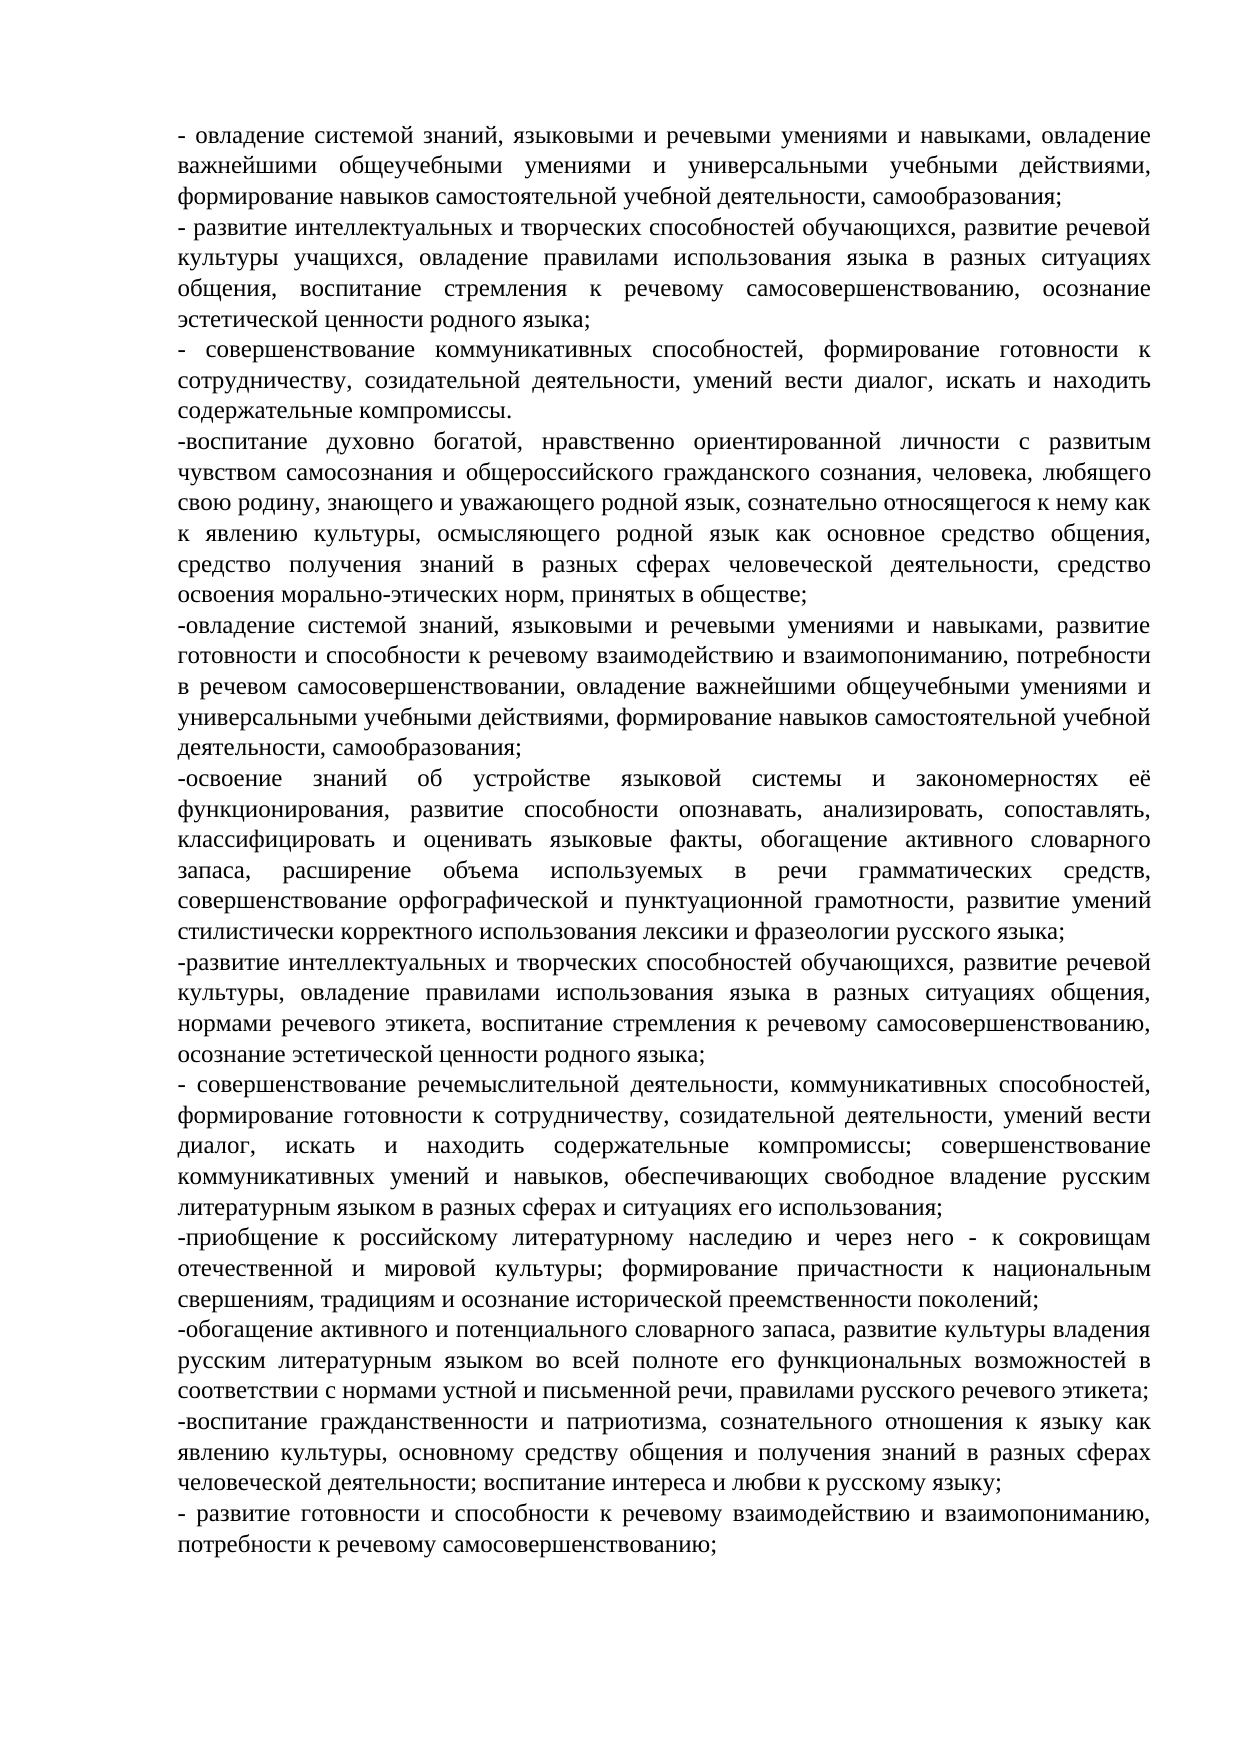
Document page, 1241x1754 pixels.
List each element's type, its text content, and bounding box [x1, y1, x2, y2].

text - развитие готовности и способности к речевому взаимодействию и взаимопониманию, потребности к речевому самосовершенствованию; [177, 1496, 1152, 1557]
text - совершенствование речемыслительной деятельности, коммуникативных способностей, формирование готовности к сотрудничеству, созидательной деятельности, умений вести диалог, искать и находить содержательные компромиссы; совершенствование коммуникативных умений и навыков, обеспечивающих свободное владение русским литературным языком в разных сферах и ситуациях его использования; [177, 1067, 1152, 1221]
text -овладение системой знаний, языковыми и речевыми умениями и навыками, развитие готовности и способности к речевому взаимодействию и взаимопониманию, потребности в речевом самосовершенствовании, овладение важнейшими общеучебными умениями и универсальными учебными действиями, формирование навыков самостоятельной учебной деятельности, самообразования; [177, 608, 1152, 761]
text -освоение знаний об устройстве языковой системы и закономерностях её функционирования, развитие способности опознавать, анализировать, сопоставлять, классифицировать и оценивать языковые факты, обогащение активного словарного запаса, расширение объема используемых в речи грамматических средств, совершенствование орфографической и пунктуационной грамотности, развитие умений стилистически корректного использования лексики и фразеологии русского языка; [177, 761, 1152, 945]
text - совершенствование коммуникативных способностей, формирование готовности к сотрудничеству, созидательной деятельности, умений вести диалог, искать и находить содержательные компромиссы. [177, 332, 1152, 424]
text -развитие интеллектуальных и творческих способностей обучающихся, развитие речевой культуры, овладение правилами использования языка в разных ситуациях общения, нормами речевого этикета, воспитание стремления к речевому самосовершенствованию, осознание эстетической ценности родного языка; [177, 945, 1152, 1067]
text -воспитание духовно богатой, нравственно ориентированной личности с развитым чувством самосознания и общероссийского гражданского сознания, человека, любящего свою родину, знающего и уважающего родной язык, сознательно относящегося к нему как к явлению культуры, осмысляющего родной язык как основное средство общения, средство получения знаний в разных сферах человеческой деятельности, средство освоения морально-этических норм, принятых в обществе; [177, 424, 1152, 608]
text -приобщение к российскому литературному наследию и через него - к сокровищам отечественной и мировой культуры; формирование причастности к национальным свершениям, традициям и осознание исторической преемственности поколений; [177, 1221, 1152, 1312]
text - овладение системой знаний, языковыми и речевыми умениями и навыками, овладение важнейшими общеучебными умениями и универсальными учебными действиями, формирование навыков самостоятельной учебной деятельности, самообразования; [177, 118, 1152, 210]
text -воспитание гражданственности и патриотизма, сознательного отношения к языку как явлению культуры, основному средству общения и получения знаний в разных сферах человеческой деятельности; воспитание интереса и любви к русскому языку; [177, 1404, 1152, 1496]
text -обогащение активного и потенциального словарного запаса, развитие культуры владения русским литературным языком во всей полноте его функциональных возможностей в соответствии с нормами устной и письменной речи, правилами русского речевого этикета; [177, 1312, 1152, 1404]
text - развитие интеллектуальных и творческих способностей обучающихся, развитие речевой культуры учащихся, овладение правилами использования языка в разных ситуациях общения, воспитание стремления к речевому самосовершенствованию, осознание эстетической ценности родного языка; [177, 210, 1152, 332]
